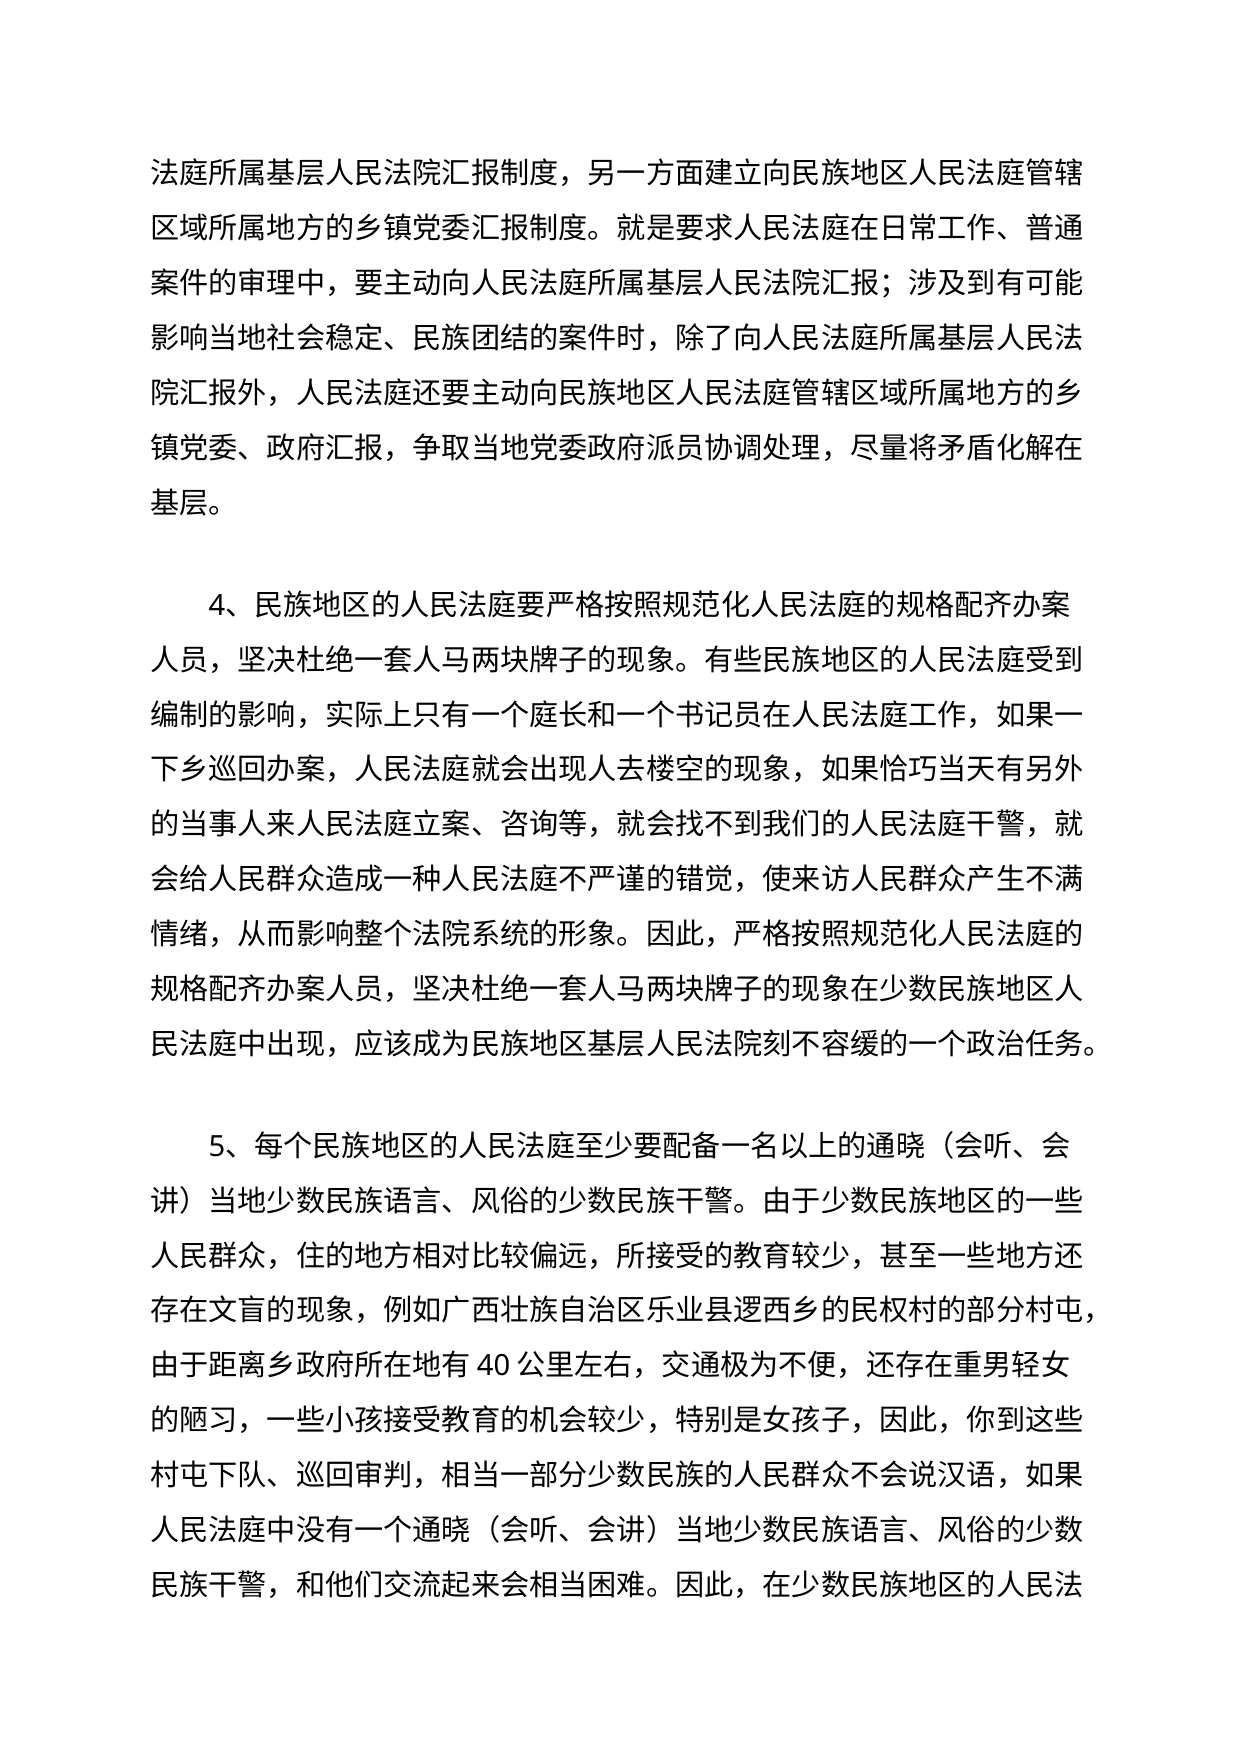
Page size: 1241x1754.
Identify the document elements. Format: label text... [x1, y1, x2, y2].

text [150, 150, 1090, 522]
text 4、民族地区的人民法庭要严格按照规范化人民法庭的规格配齐办案人员，坚决杜绝一套人马两块牌子的现象。有些民族地区的人民法庭受到编制的影响，实际上只有一个庭长和一个书记员在人民法庭工作，如果一下乡巡回办案，人民法庭就会出现人去楼空的现象，如果恰巧当天有另外的当事人来人民法庭立案、咨询等，就会找不到我们的人民法庭干警，就会给人民群众造成一种人民法庭不严谨的错觉，使来访人民群众产生不满情绪，从而影响整个法院系统的形象。因此，严格按照规范化人民法庭的规格配齐办案人员，坚决杜绝一套人马两块牌子的现象在少数民族地区人民法庭中出现，应该成为民族地区基层人民法院刻不容缓的一个政治任务。 [150, 581, 1090, 1063]
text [150, 1122, 1090, 1604]
